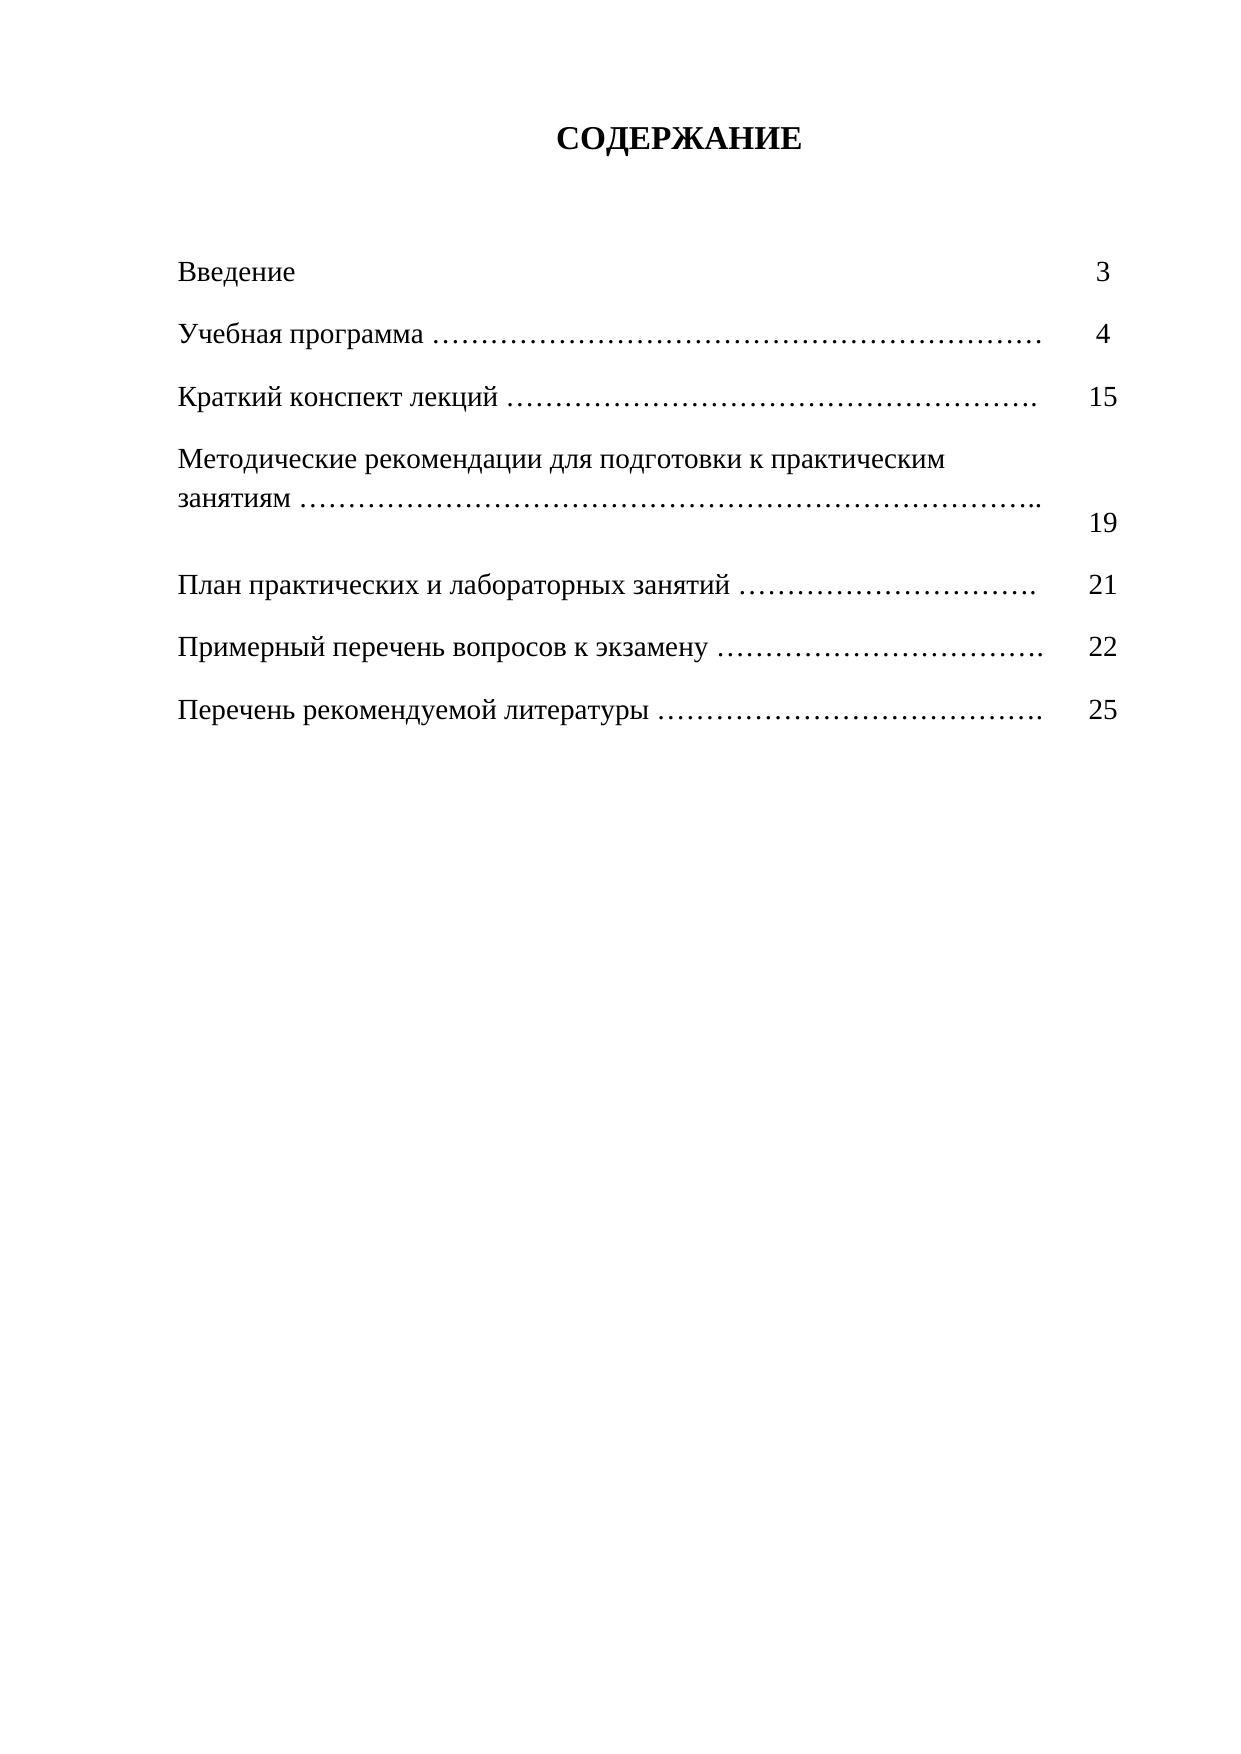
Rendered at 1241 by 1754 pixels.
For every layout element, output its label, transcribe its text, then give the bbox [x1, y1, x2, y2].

table_cell Краткий конспект лекций ………………………………………………. [166, 354, 1066, 416]
table_cell Учебная программа ……………………………………………………… [166, 291, 1066, 354]
table_cell 21 [1066, 542, 1139, 604]
table_cell 22 [1066, 605, 1139, 667]
table_cell Перечень рекомендуемой литературы …………………………………. [166, 667, 1066, 729]
text СОДЕРЖАНИЕ [177, 118, 1181, 156]
table_cell Методические рекомендации для подготовки к практическим занятиям ………………………………………………………………….. [166, 416, 1066, 542]
table_cell 4 [1066, 291, 1139, 354]
table_cell План практических и лабораторных занятий …………………………. [166, 542, 1066, 604]
table_header 3 [1066, 229, 1139, 291]
table_cell Примерный перечень вопросов к экзамену ……………………………. [166, 605, 1066, 667]
table_header Введение [166, 229, 1066, 291]
table_cell 15 [1066, 354, 1139, 416]
table_cell 19 [1066, 416, 1139, 542]
table_cell 25 [1066, 667, 1139, 729]
